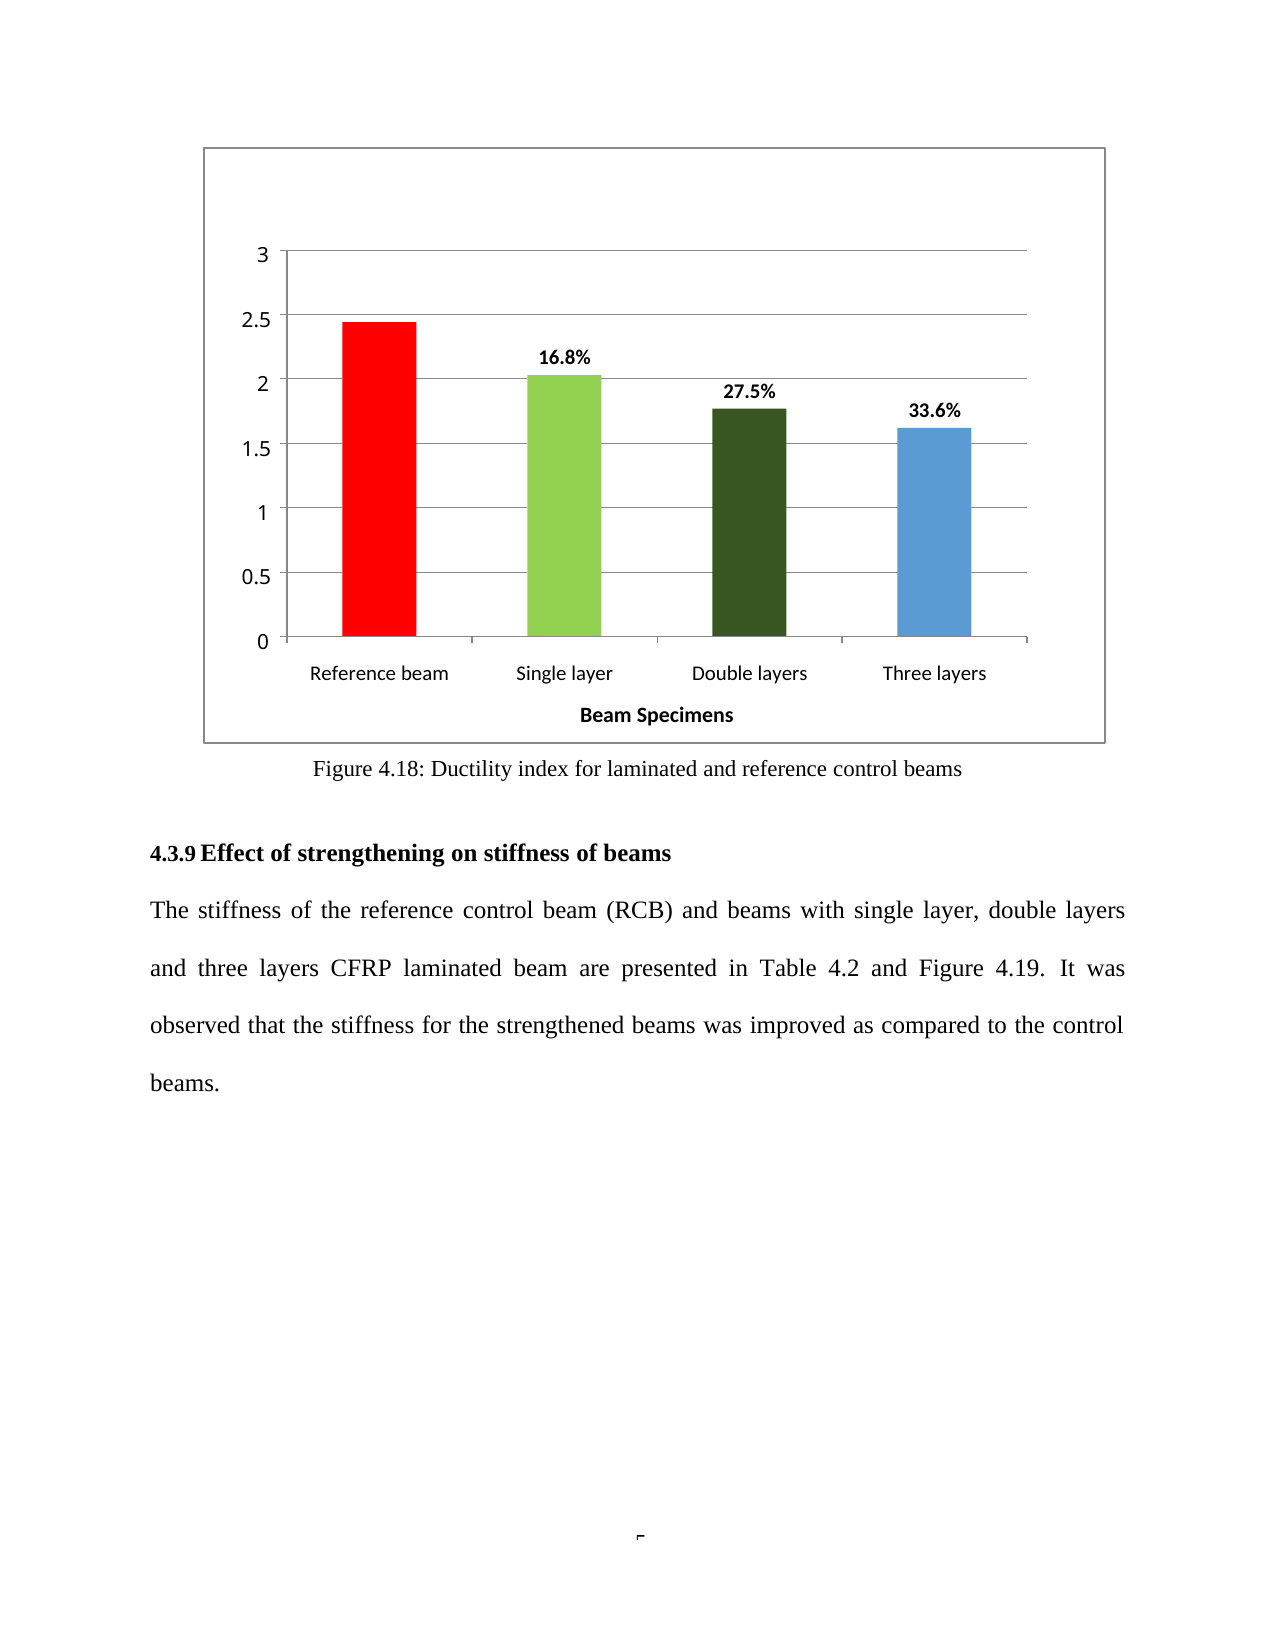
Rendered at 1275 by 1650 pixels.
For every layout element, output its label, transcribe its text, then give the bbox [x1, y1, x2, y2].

text The stiffness of the reference control beam (RCB) and beams with single layer, double layers and three layers CFRP laminated beam are presented in Table 4.2 and Figure 4.19. It was observed that the stiffness for the strengthened beams was improved as compared to the control beams. [150, 896, 1125, 1097]
subtitle Effect of strengthening on stiffness of beams [150, 838, 1244, 867]
text Figure 4.18: Ductility index for laminated and reference control beams [313, 755, 1244, 782]
